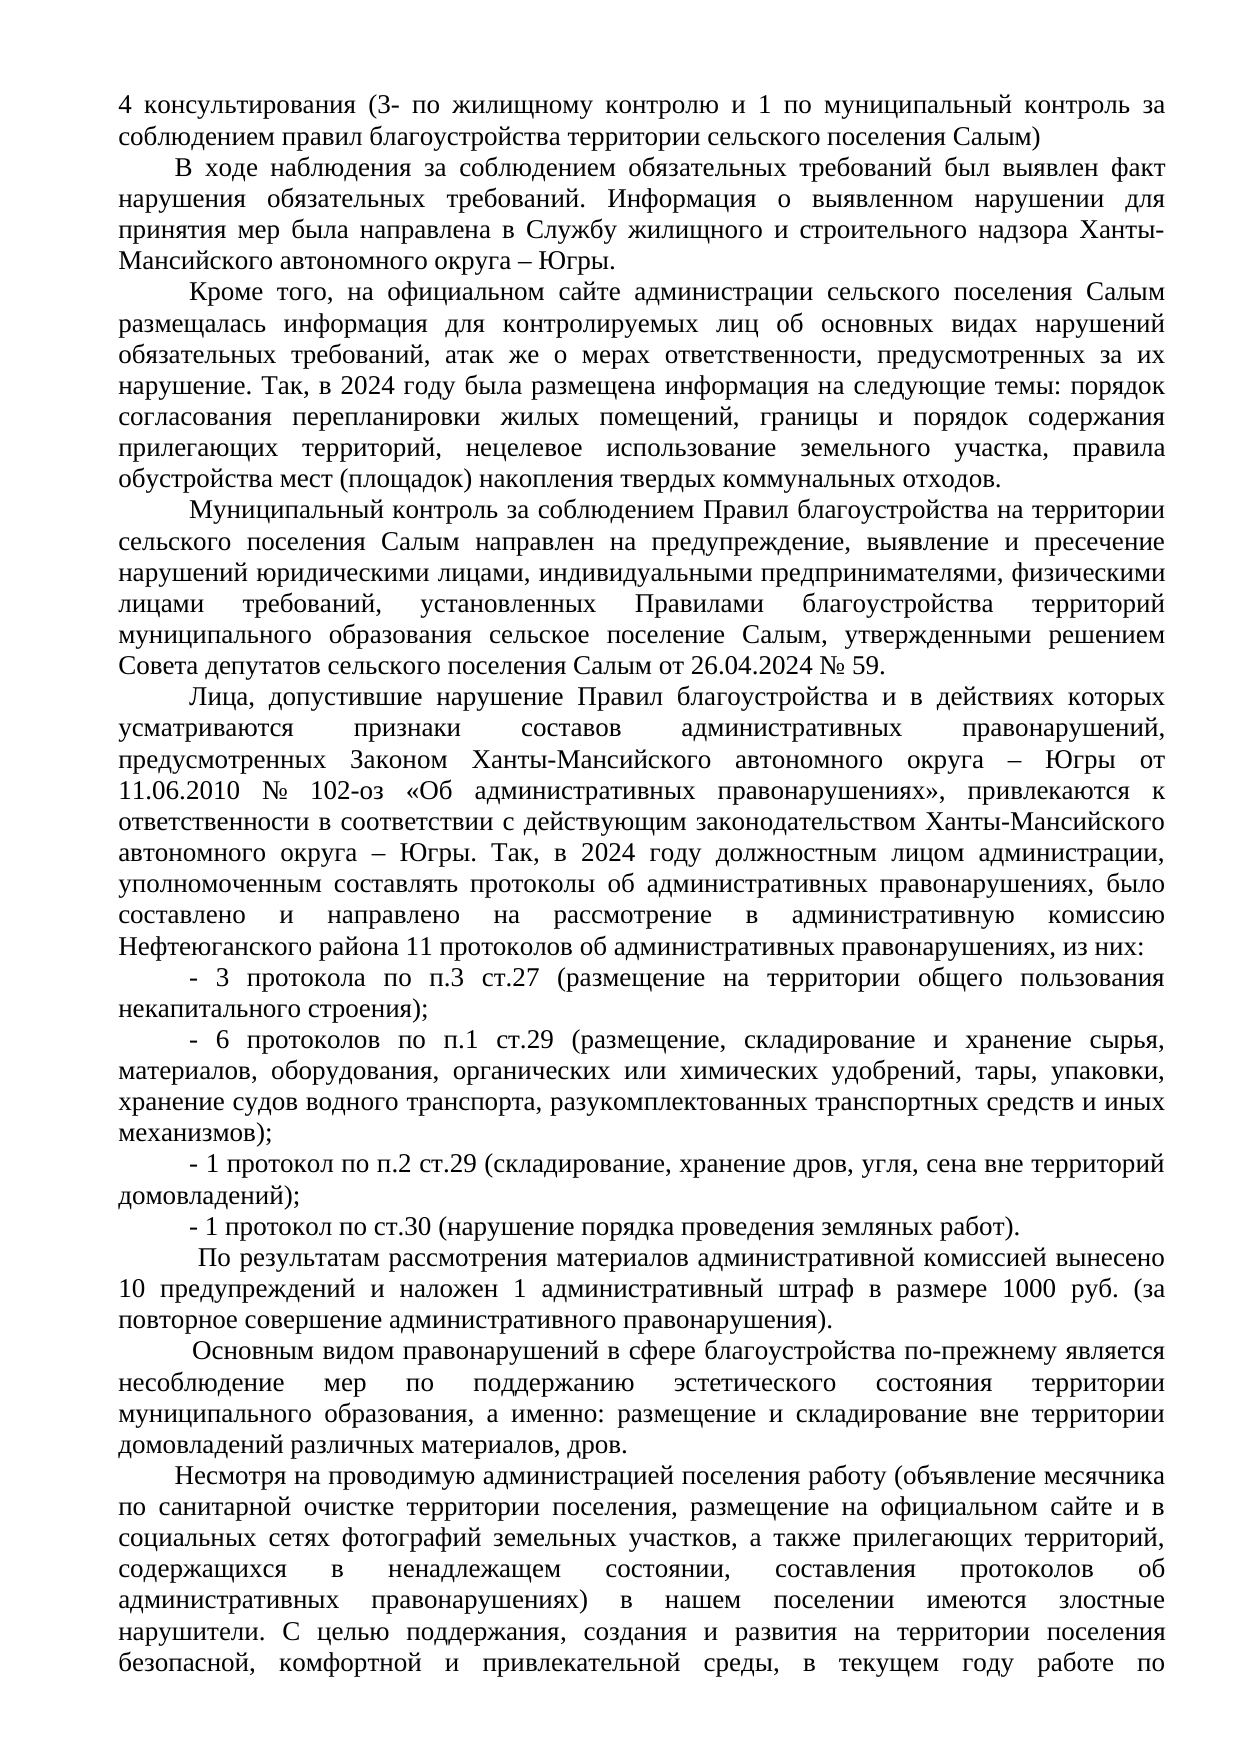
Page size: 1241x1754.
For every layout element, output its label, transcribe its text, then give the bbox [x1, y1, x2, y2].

text Лица, допустившие нарушение Правил благоустройства и в действиях которых усматриваются признаки составов административных правонарушений, предусмотренных Законом Ханты-Мансийского автономного округа – Югры от 11.06.2010 № 102-оз «Об административных правонарушениях», привлекаются к ответственности в соответствии с действующим законодательством Ханты-Мансийского автономного округа – Югры. Так, в 2024 году должностным лицом администрации, уполномоченным составлять протоколы об административных правонарушениях, было составлено и направлено на рассмотрение в административную комиссию Нефтеюганского района 11 протоколов об административных правонарушениях, из них: [118, 680, 1167, 961]
text - 6 протоколов по п.1 ст.29 (размещение, складирование и хранение сырья, материалов, оборудования, органических или химических удобрений, тары, упаковки, хранение судов водного транспорта, разукомплектованных транспортных средств и иных механизмов); [118, 1023, 1167, 1148]
text В ходе наблюдения за соблюдением обязательных требований был выявлен факт нарушения обязательных требований. Информация о выявленном нарушении для принятия мер была направлена в Службу жилищного и строительного надзора Ханты-Мансийского автономного округа – Югры. [118, 151, 1167, 276]
text - 3 протокола по п.3 ст.27 (размещение на территории общего пользования некапитального строения); [118, 961, 1167, 1023]
text - 1 протокол по ст.30 (нарушение порядка проведения земляных работ). [118, 1210, 1167, 1241]
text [118, 89, 1167, 151]
text Основным видом правонарушений в сфере благоустройства по-прежнему является несоблюдение мер по поддержанию эстетического состояния территории муниципального образования, а именно: размещение и складирование вне территории домовладений различных материалов, дров. [118, 1334, 1167, 1459]
text Кроме того, на официальном сайте администрации сельского поселения Салым размещалась информация для контролируемых лиц об основных видах нарушений обязательных требований, атак же о мерах ответственности, предусмотренных за их нарушение. Так, в 2024 году была размещена информация на следующие темы: порядок согласования перепланировки жилых помещений, границы и порядок содержания прилегающих территорий, нецелевое использование земельного участка, правила обустройства мест (площадок) накопления твердых коммунальных отходов. [118, 276, 1167, 493]
text Муниципальный контроль за соблюдением Правил благоустройства на территории сельского поселения Салым направлен на предупреждение, выявление и пресечение нарушений юридическими лицами, индивидуальными предпринимателями, физическими лицами требований, установленных Правилами благоустройства территорий муниципального образования сельское поселение Салым, утвержденными решением Совета депутатов сельского поселения Салым от 26.04.2024 № 59. [118, 493, 1167, 680]
text По результатам рассмотрения материалов административной комиссией вынесено 10 предупреждений и наложен 1 административный штраф в размере 1000 руб. (за повторное совершение административного правонарушения). [118, 1241, 1167, 1334]
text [118, 1459, 1167, 1677]
text - 1 протокол по п.2 ст.29 (складирование, хранение дров, угля, сена вне территорий домовладений); [118, 1148, 1167, 1210]
